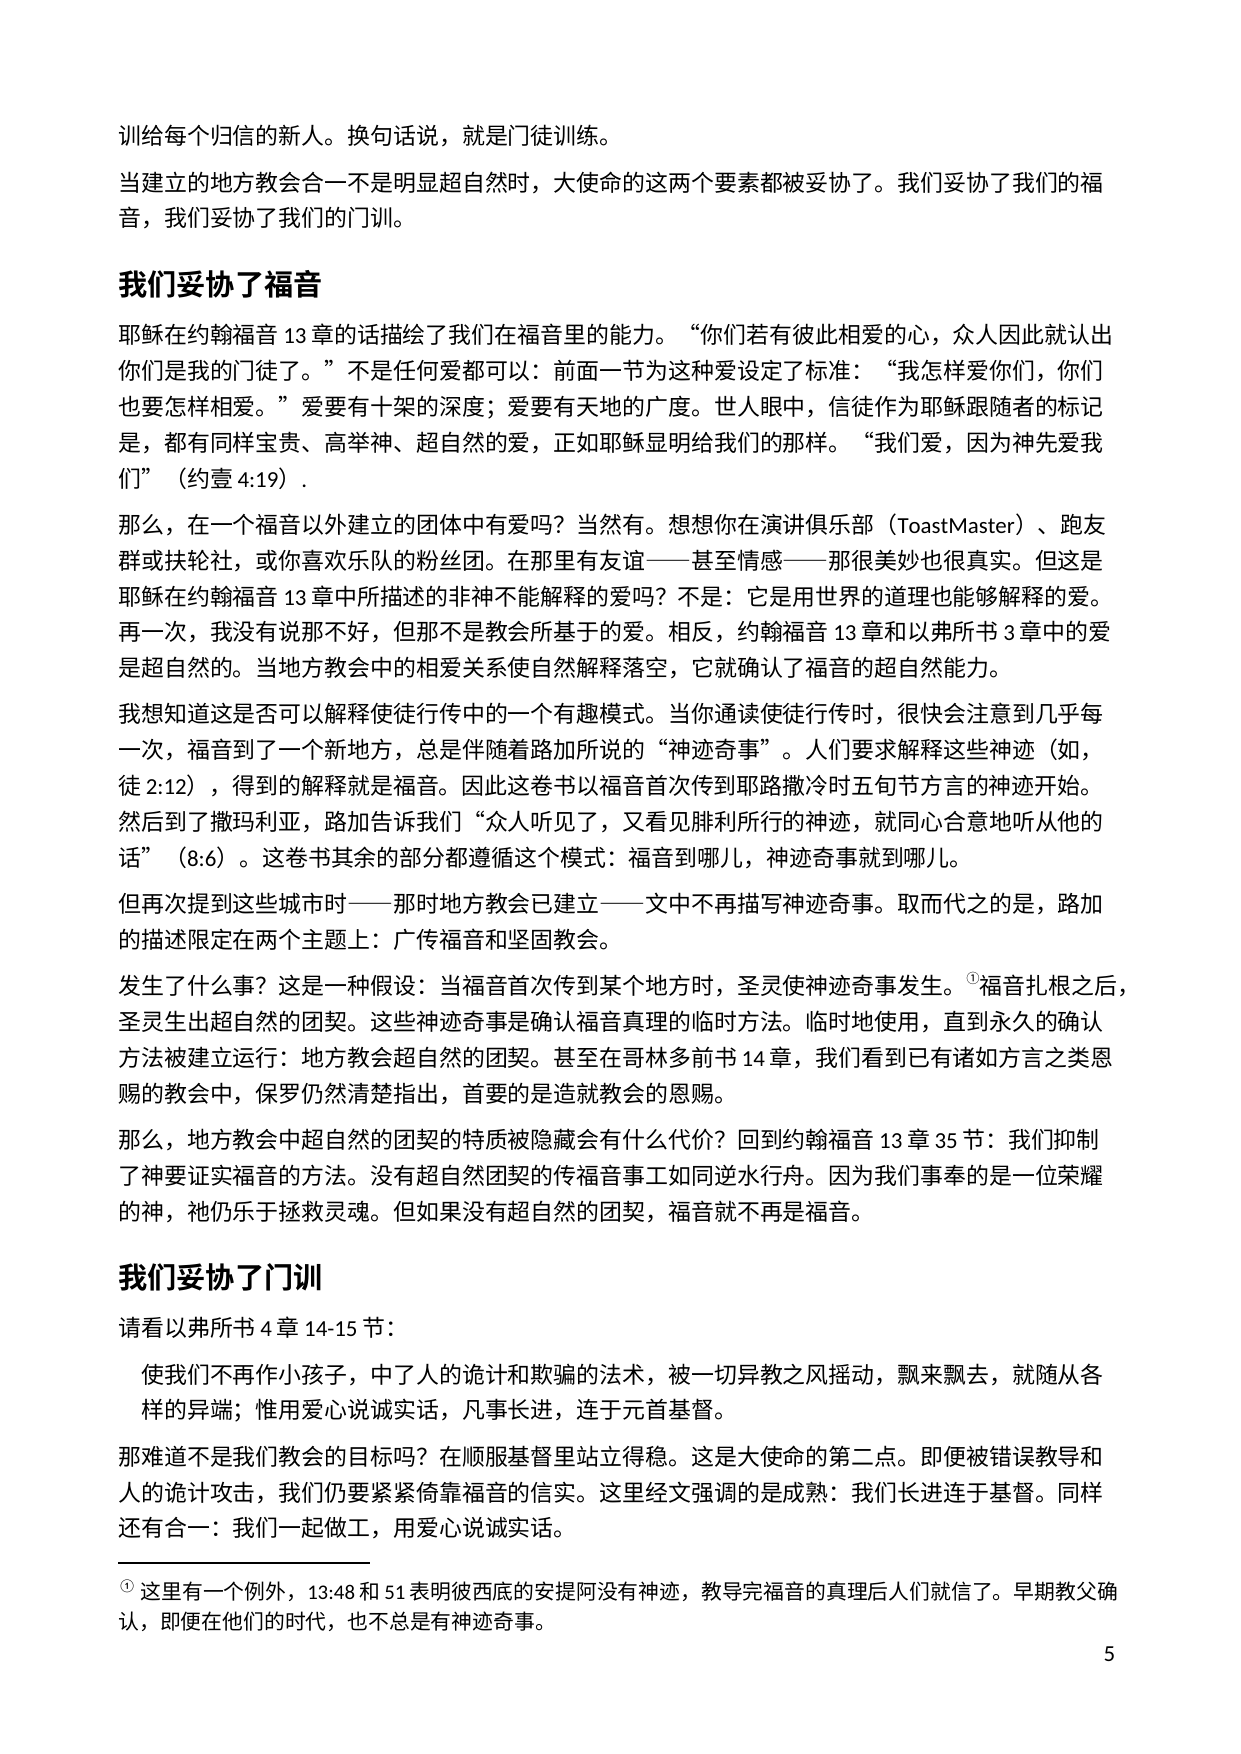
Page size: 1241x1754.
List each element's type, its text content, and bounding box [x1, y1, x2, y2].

text 那么，在一个福音以外建立的团体中有爱吗？当然有。想想你在演讲俱乐部（ToastMaster）、跑友群或扶轮社，或你喜欢乐队的粉丝团。在那里有友谊——甚至情感——那很美妙也很真实。但这是耶稣在约翰福音13章中所描述的非神不能解释的爱吗？不是：它是用世界的道理也能够解释的爱。再一次，我没有说那不好，但那不是教会所基于的爱。相反，约翰福音13章和以弗所书3章中的爱是超自然的。当地方教会中的相爱关系使自然解释落空，它就确认了福音的超自然能力。 [118, 507, 1122, 683]
text 请看以弗所书4章14-15节： [118, 1310, 1122, 1343]
subtitle 我们妥协了福音 [118, 261, 1122, 303]
text 但再次提到这些城市时——那时地方教会已建立——文中不再描写神迹奇事。取而代之的是，路加的描述限定在两个主题上：广传福音和坚固教会。 [118, 886, 1122, 955]
text 我想知道这是否可以解释使徒行传中的一个有趣模式。当你通读使徒行传时，很快会注意到几乎每一次，福音到了一个新地方，总是伴随着路加所说的“神迹奇事”。人们要求解释这些神迹（如，徒2:12），得到的解释就是福音。因此这卷书以福音首次传到耶路撒冷时五旬节方言的神迹开始。然后到了撒玛利亚，路加告诉我们“众人听见了，又看见腓利所行的神迹，就同心合意地听从他的话”（8:6）。这卷书其余的部分都遵循这个模式：福音到哪儿，神迹奇事就到哪儿。 [118, 696, 1122, 873]
text 耶稣在约翰福音13章的话描绘了我们在福音里的能力。“你们若有彼此相爱的心，众人因此就认出你们是我的门徒了。”不是任何爱都可以：前面一节为这种爱设定了标准：“我怎样爱你们，你们也要怎样相爱。”爱要有十架的深度；爱要有天地的广度。世人眼中，信徒作为耶稣跟随者的标记是，都有同样宝贵、高举神、超自然的爱，正如耶稣显明给我们的那样。“我们爱，因为神先爱我们”（约壹4:19）. [118, 317, 1122, 494]
text 当建立的地方教会合一不是明显超自然时，大使命的这两个要素都被妥协了。我们妥协了我们的福音，我们妥协了我们的门训。 [118, 164, 1122, 233]
text 发生了什么事？这是一种假设：当福音首次传到某个地方时，圣灵使神迹奇事发生。福音扎根之后，圣灵生出超自然的团契。这些神迹奇事是确认福音真理的临时方法。临时地使用，直到永久的确认方法被建立运行：地方教会超自然的团契。甚至在哥林多前书14章，我们看到已有诸如方言之类恩赐的教会中，保罗仍然清楚指出，首要的是造就教会的恩赐。 [118, 968, 1122, 1109]
text 那么，地方教会中超自然的团契的特质被隐藏会有什么代价？回到约翰福音13章35节：我们抑制了神要证实福音的方法。没有超自然团契的传福音事工如同逆水行舟。因为我们事奉的是一位荣耀的神，祂仍乐于拯救灵魂。但如果没有超自然的团契，福音就不再是福音。 [118, 1122, 1122, 1227]
subtitle 我们妥协了门训 [118, 1254, 1122, 1296]
text 使我们不再作小孩子，中了人的诡计和欺骗的法术，被一切异教之风摇动，飘来飘去，就随从各样的异端；惟用爱心说诚实话，凡事长进，连于元首基督。 [141, 1356, 1122, 1426]
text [118, 118, 1122, 151]
text 那难道不是我们教会的目标吗？在顺服基督里站立得稳。这是大使命的第二点。即便被错误教导和人的诡计攻击，我们仍要紧紧倚靠福音的信实。这里经文强调的是成熟：我们长进连于基督。同样还有合一：我们一起做工，用爱心说诚实话。 [118, 1438, 1122, 1543]
